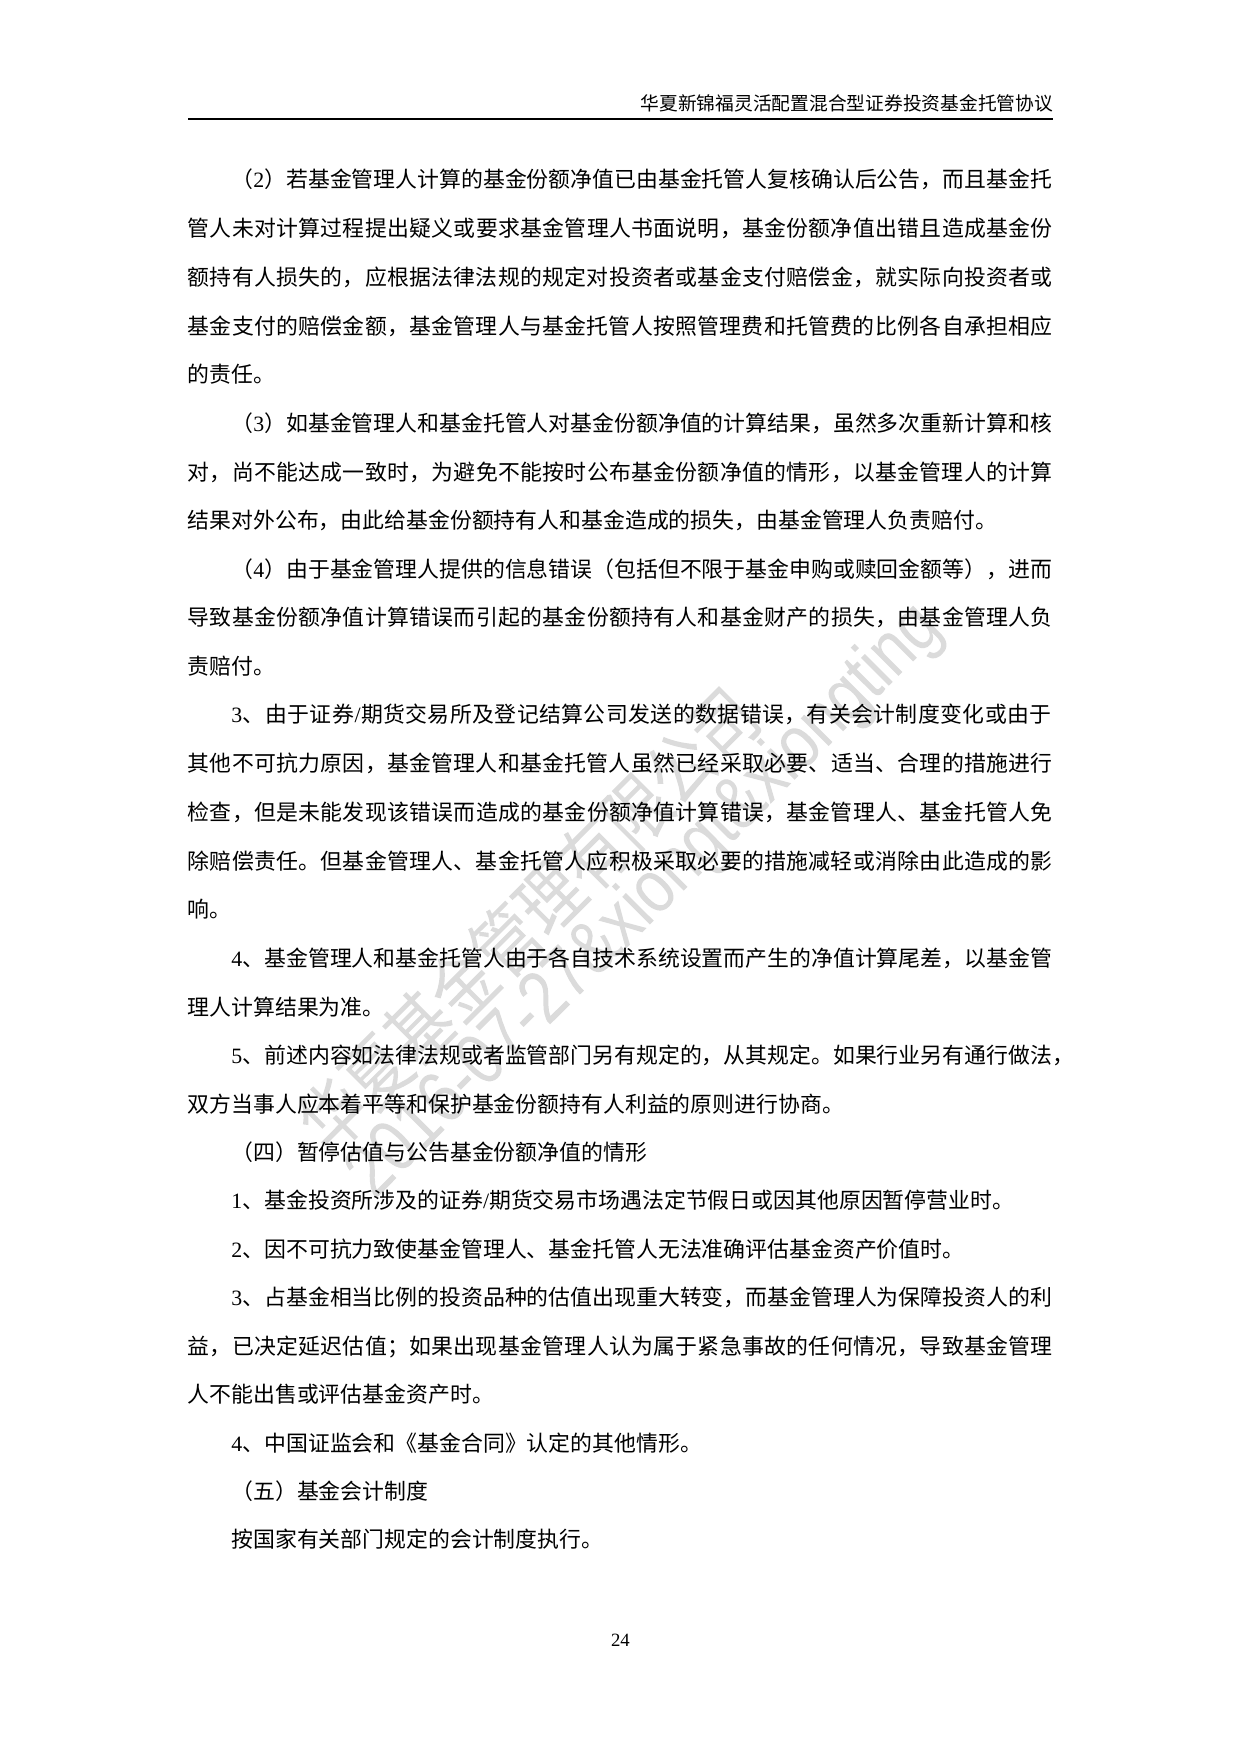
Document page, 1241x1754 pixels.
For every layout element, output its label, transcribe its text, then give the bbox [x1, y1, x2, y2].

text 按国家有关部门规定的会计制度执行。 [187, 1522, 1053, 1554]
text （4）由于基金管理人提供的信息错误（包括但不限于基金申购或赎回金额等），进而导致基金份额净值计算错误而引起的基金份额持有人和基金财产的损失，由基金管理人负责赔付。 [187, 551, 1053, 681]
text 2、因不可抗力致使基金管理人、基金托管人无法准确评估基金资产价值时。 [187, 1231, 1053, 1264]
text （四）暂停估值与公告基金份额净值的情形 [187, 1134, 1053, 1167]
text （3）如基金管理人和基金托管人对基金份额净值的计算结果，虽然多次重新计算和核对，尚不能达成一致时，为避免不能按时公布基金份额净值的情形，以基金管理人的计算结果对外公布，由此给基金份额持有人和基金造成的损失，由基金管理人负责赔付。 [187, 405, 1053, 535]
text 1、基金投资所涉及的证券/期货交易市场遇法定节假日或因其他原因暂停营业时。 [187, 1183, 1053, 1215]
text 4、中国证监会和《基金合同》认定的其他情形。 [187, 1425, 1053, 1458]
text （五）基金会计制度 [187, 1474, 1053, 1506]
text 5、前述内容如法律法规或者监管部门另有规定的，从其规定。如果行业另有通行做法，双方当事人应本着平等和保护基金份额持有人利益的原则进行协商。 [187, 1037, 1053, 1119]
text 3、由于证券/期货交易所及登记结算公司发送的数据错误，有关会计制度变化或由于其他不可抗力原因，基金管理人和基金托管人虽然已经采取必要、适当、合理的措施进行检查，但是未能发现该错误而造成的基金份额净值计算错误，基金管理人、基金托管人免除赔偿责任。但基金管理人、基金托管人应积极采取必要的措施减轻或消除由此造成的影响。 [187, 697, 1053, 924]
text 3、占基金相当比例的投资品种的估值出现重大转变，而基金管理人为保障投资人的利益，已决定延迟估值；如果出现基金管理人认为属于紧急事故的任何情况，导致基金管理人不能出售或评估基金资产时。 [187, 1279, 1053, 1409]
text （2）若基金管理人计算的基金份额净值已由基金托管人复核确认后公告，而且基金托管人未对计算过程提出疑义或要求基金管理人书面说明，基金份额净值出错且造成基金份额持有人损失的，应根据法律法规的规定对投资者或基金支付赔偿金，就实际向投资者或基金支付的赔偿金额，基金管理人与基金托管人按照管理费和托管费的比例各自承担相应的责任。 [187, 162, 1053, 389]
text 4、基金管理人和基金托管人由于各自技术系统设置而产生的净值计算尾差，以基金管理人计算结果为准。 [187, 940, 1053, 1022]
